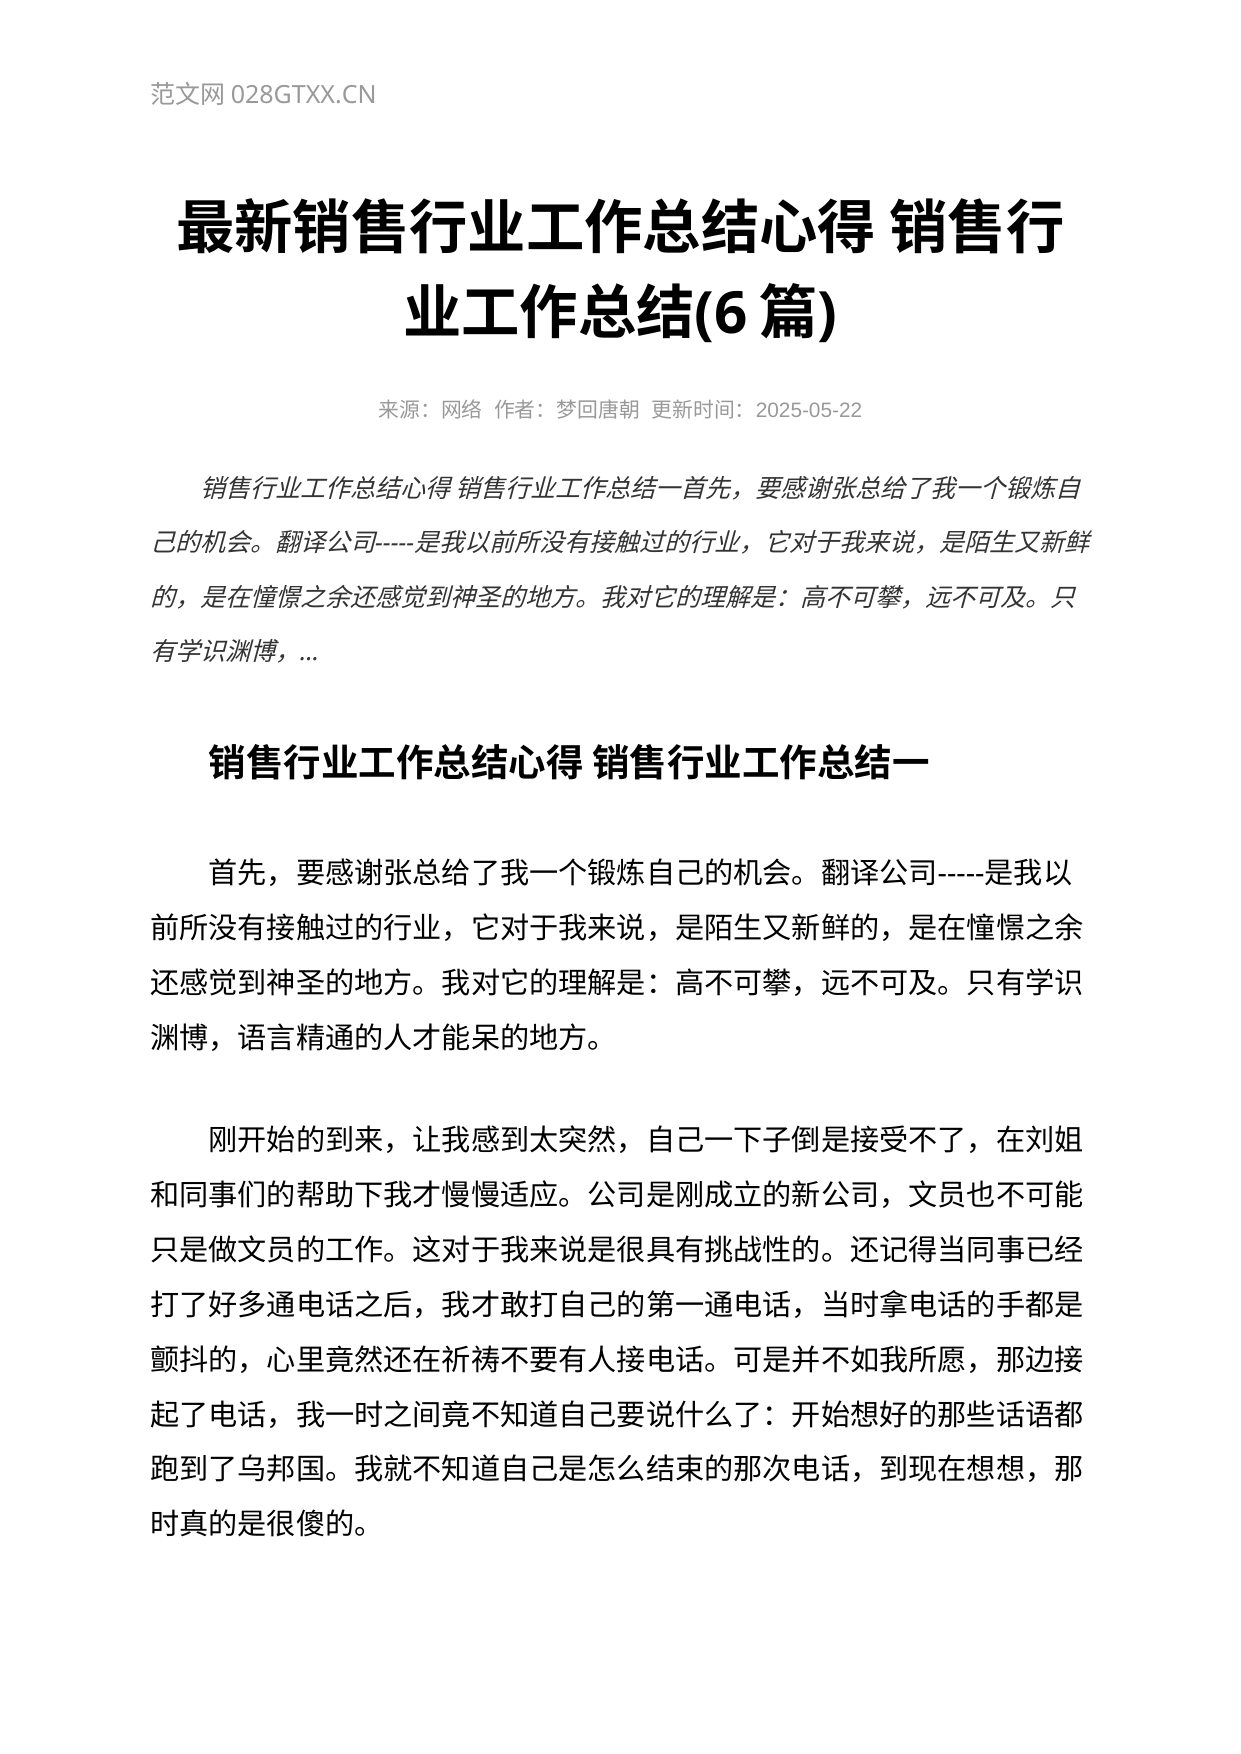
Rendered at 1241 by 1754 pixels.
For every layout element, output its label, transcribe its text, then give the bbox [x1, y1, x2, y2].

subtitle 最新销售行业工作总结心得 销售行业工作总结(6篇) [150, 181, 1090, 351]
text 首先，要感谢张总给了我一个锻炼自己的机会。翻译公司-----是我以前所没有接触过的行业，它对于我来说，是陌生又新鲜的，是在憧憬之余还感觉到神圣的地方。我对它的理解是：高不可攀，远不可及。只有学识渊博，语言精通的人才能呆的地方。 [150, 850, 1090, 1057]
text 刚开始的到来，让我感到太突然，自己一下子倒是接受不了，在刘姐和同事们的帮助下我才慢慢适应。公司是刚成立的新公司，文员也不可能只是做文员的工作。这对于我来说是很具有挑战性的。还记得当同事已经打了好多通电话之后，我才敢打自己的第一通电话，当时拿电话的手都是颤抖的，心里竟然还在祈祷不要有人接电话。可是并不如我所愿，那边接起了电话，我一时之间竟不知道自己要说什么了：开始想好的那些话语都跑到了乌邦国。我就不知道自己是怎么结束的那次电话，到现在想想，那时真的是很傻的。 [150, 1117, 1090, 1543]
text 来源：网络 作者：梦回唐朝 更新时间：2025-05-22 [150, 397, 1090, 421]
text 销售行业工作总结心得 销售行业工作总结一首先，要感谢张总给了我一个锻炼自己的机会。翻译公司-----是我以前所没有接触过的行业，它对于我来说，是陌生又新鲜的，是在憧憬之余还感觉到神圣的地方。我对它的理解是：高不可攀，远不可及。只有学识渊博，... [150, 468, 1090, 668]
text 销售行业工作总结心得 销售行业工作总结一 [150, 733, 1090, 787]
